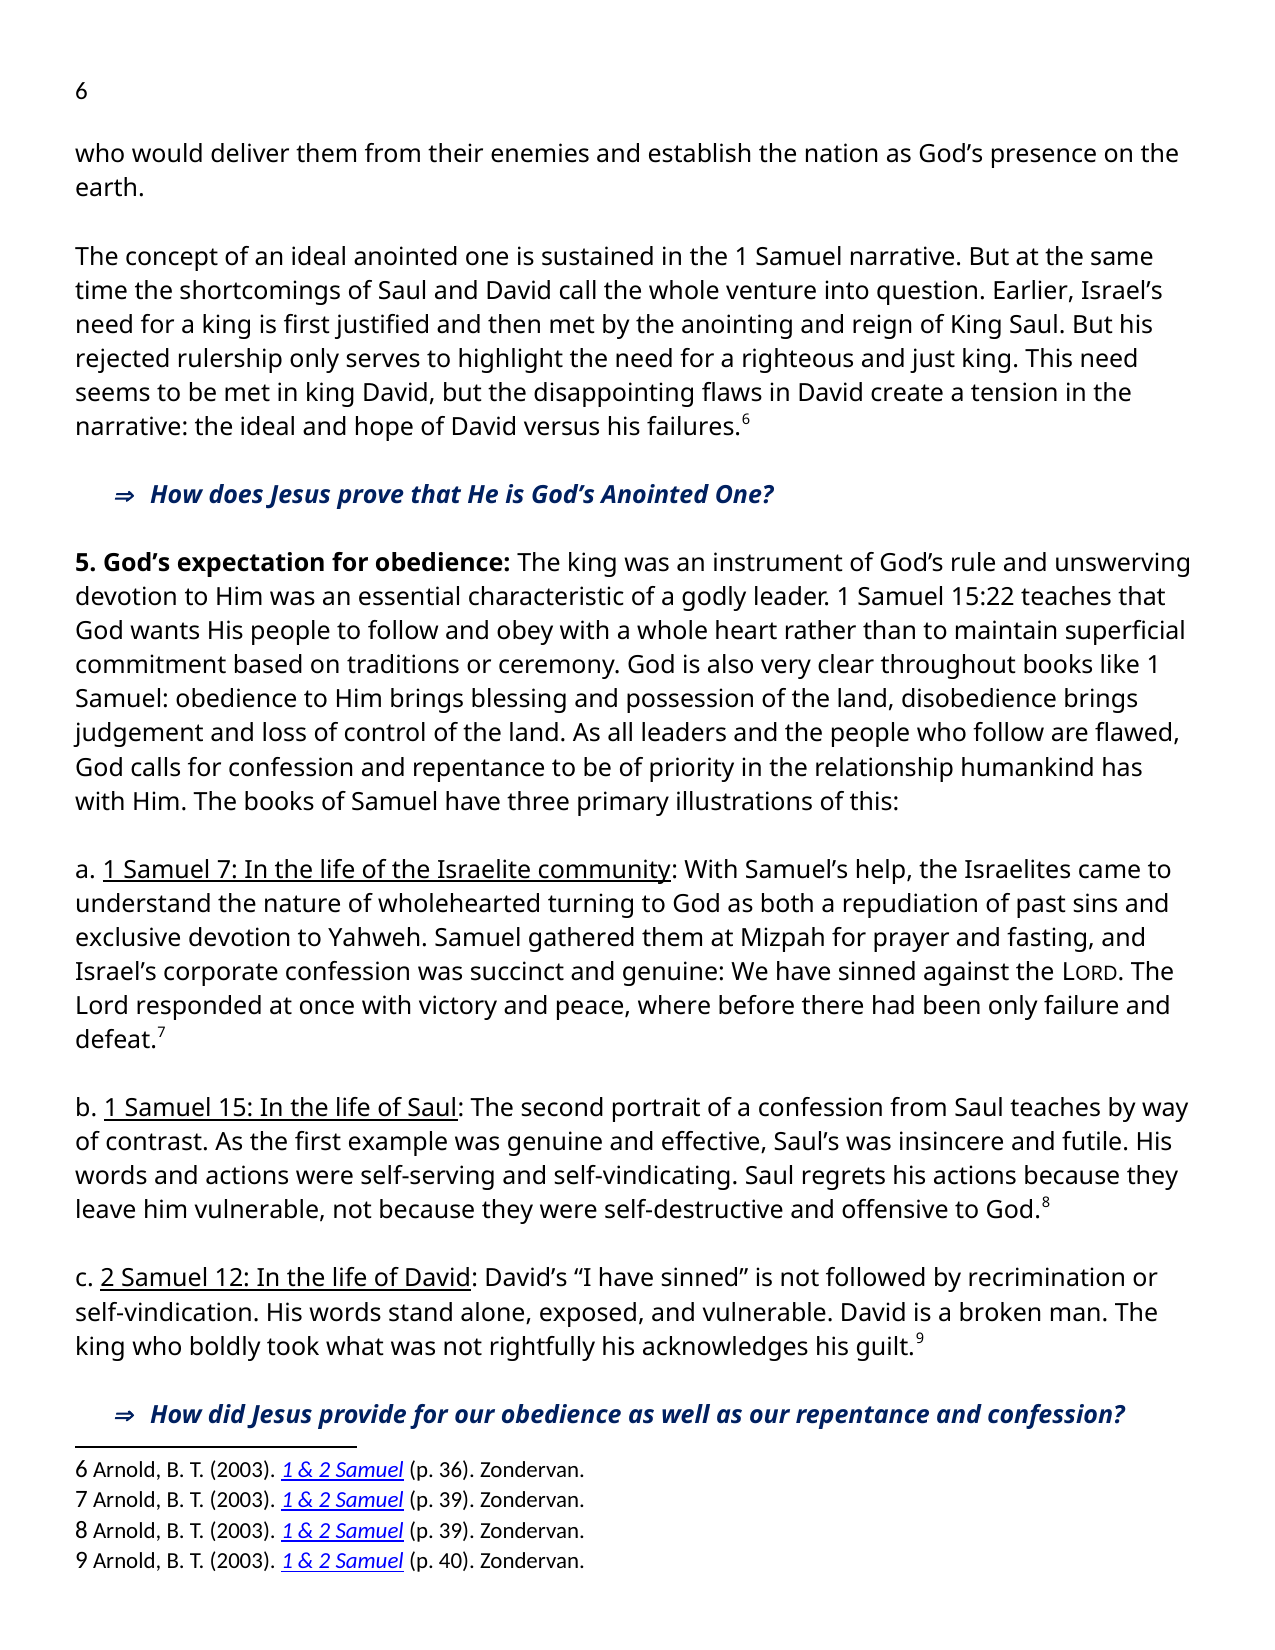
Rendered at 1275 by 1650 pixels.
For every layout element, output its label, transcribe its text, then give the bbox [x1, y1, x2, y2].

text 5. God’s expectation for obedience: The king was an instrument of God’s rule and unswerving devotion to Him was an essential characteristic of a godly leader. 1 Samuel 15:22 teaches that God wants His people to follow and obey with a whole heart rather than to maintain superficial commitment based on traditions or ceremony. God is also very clear throughout books like 1 Samuel: obedience to Him brings blessing and possession of the land, disobedience brings judgement and loss of control of the land. As all leaders and the people who follow are flawed, God calls for confession and repentance to be of priority in the relationship humankind has with Him. The books of Samuel have three primary illustrations of this: [75, 545, 1200, 817]
list How did Jesus provide for our obedience as well as our repentance and confession? [112, 1396, 1200, 1430]
text b. 1 Samuel 15: In the life of Saul: The second portrait of a confession from Saul teaches by way of contrast. As the first example was genuine and effective, Saul’s was insincere and futile. His words and actions were self-serving and self-vindicating. Saul regrets his actions because they leave him vulnerable, not because they were self-destructive and offensive to God. [75, 1090, 1200, 1226]
text c. 2 Samuel 12: In the life of David: David’s “I have sinned” is not followed by recrimination or self-vindication. His words stand alone, exposed, and vulnerable. David is a broken man. The king who boldly took what was not rightfully his acknowledges his guilt. [75, 1260, 1200, 1362]
list How does Jesus prove that He is God’s Anointed One? [112, 477, 1200, 511]
text a. 1 Samuel 7: In the life of the Israelite community: With Samuel’s help, the Israelites came to understand the nature of wholehearted turning to God as both a repudiation of past sins and exclusive devotion to Yahweh. Samuel gathered them at Mizpah for prayer and fasting, and Israel’s corporate confession was succinct and genuine: We have sinned against the Lord. The Lord responded at once with victory and peace, where before there had been only failure and defeat. [75, 851, 1200, 1056]
text The concept of an ideal anointed one is sustained in the 1 Samuel narrative. But at the same time the shortcomings of Saul and David call the whole venture into question. Earlier, Israel’s need for a king is first justified and then met by the anointing and reign of King Saul. But his rejected rulership only serves to highlight the need for a righteous and just king. This need seems to be met in king David, but the disappointing flaws in David create a tension in the narrative: the ideal and hope of David versus his failures. [75, 238, 1200, 443]
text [75, 136, 1200, 204]
